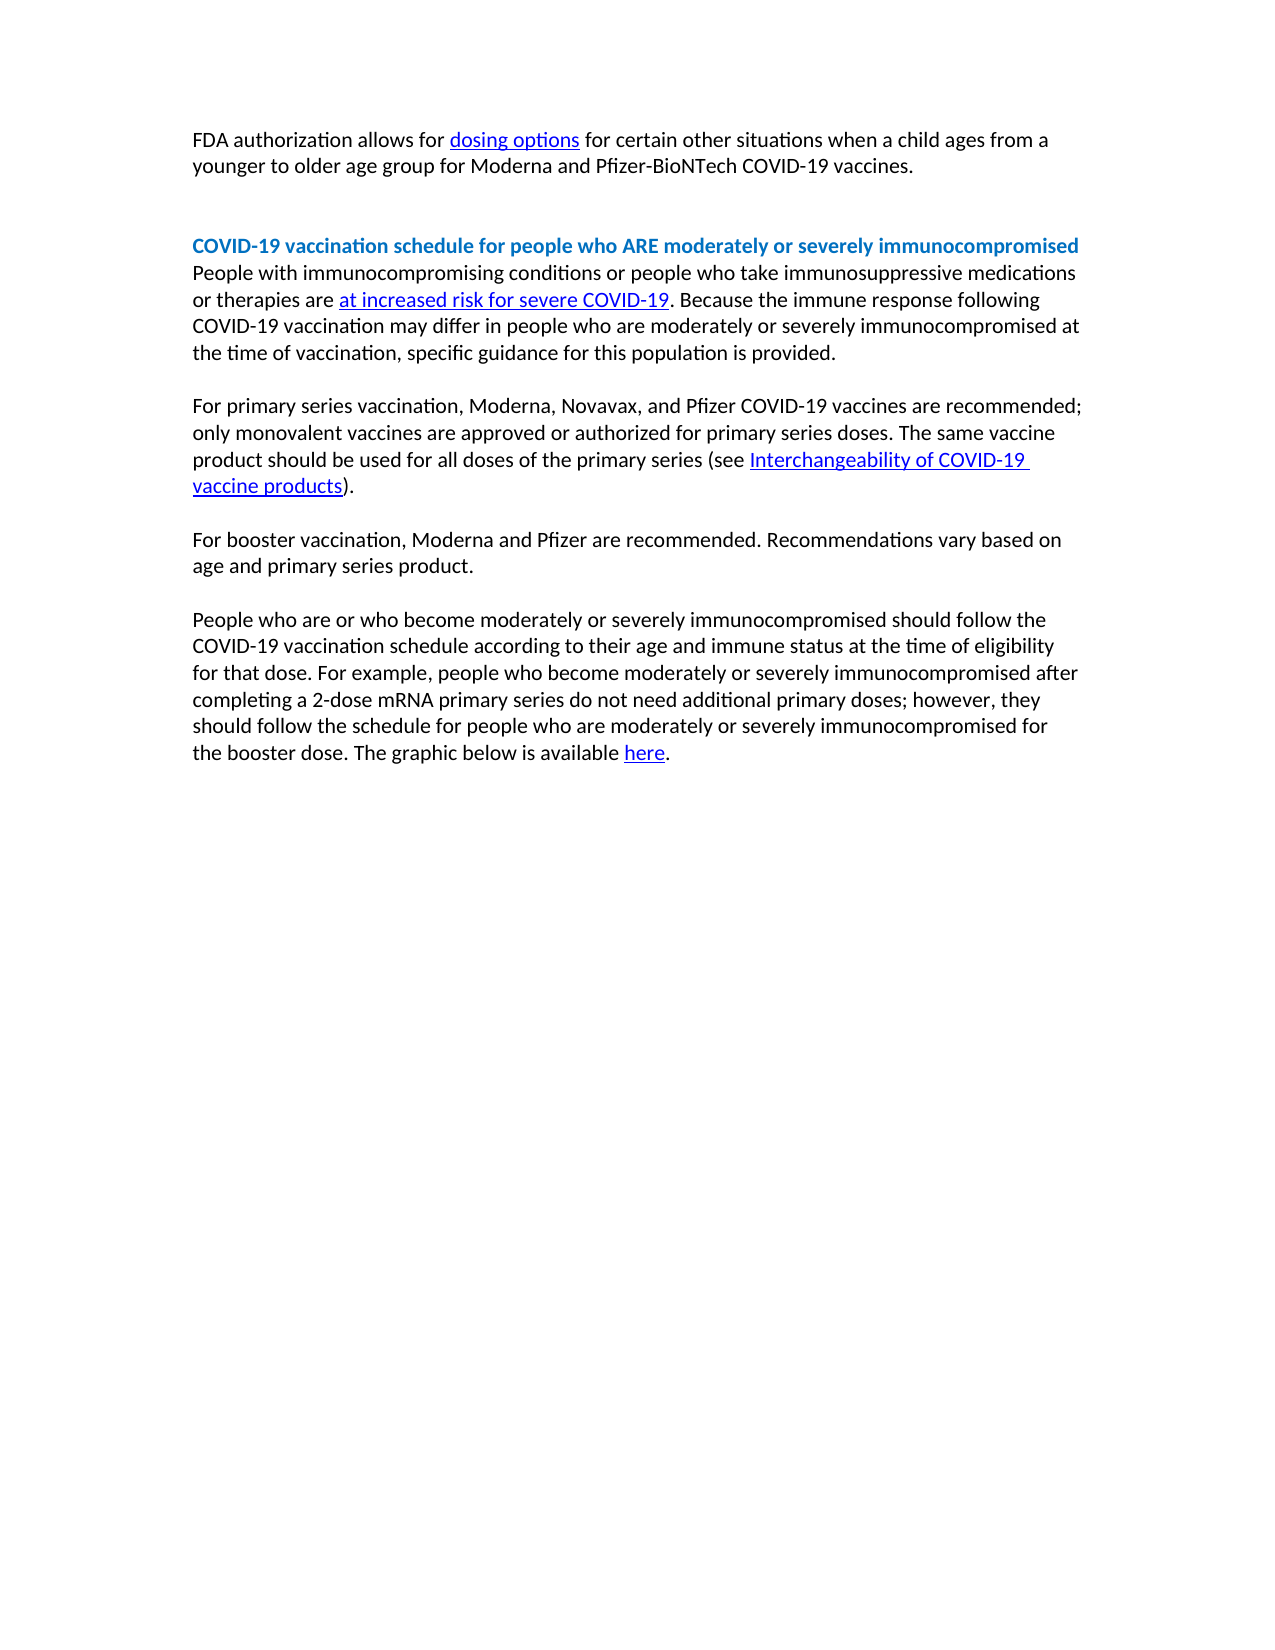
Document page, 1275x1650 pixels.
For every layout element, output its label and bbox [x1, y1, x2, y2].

table_header [60, 60, 1215, 831]
